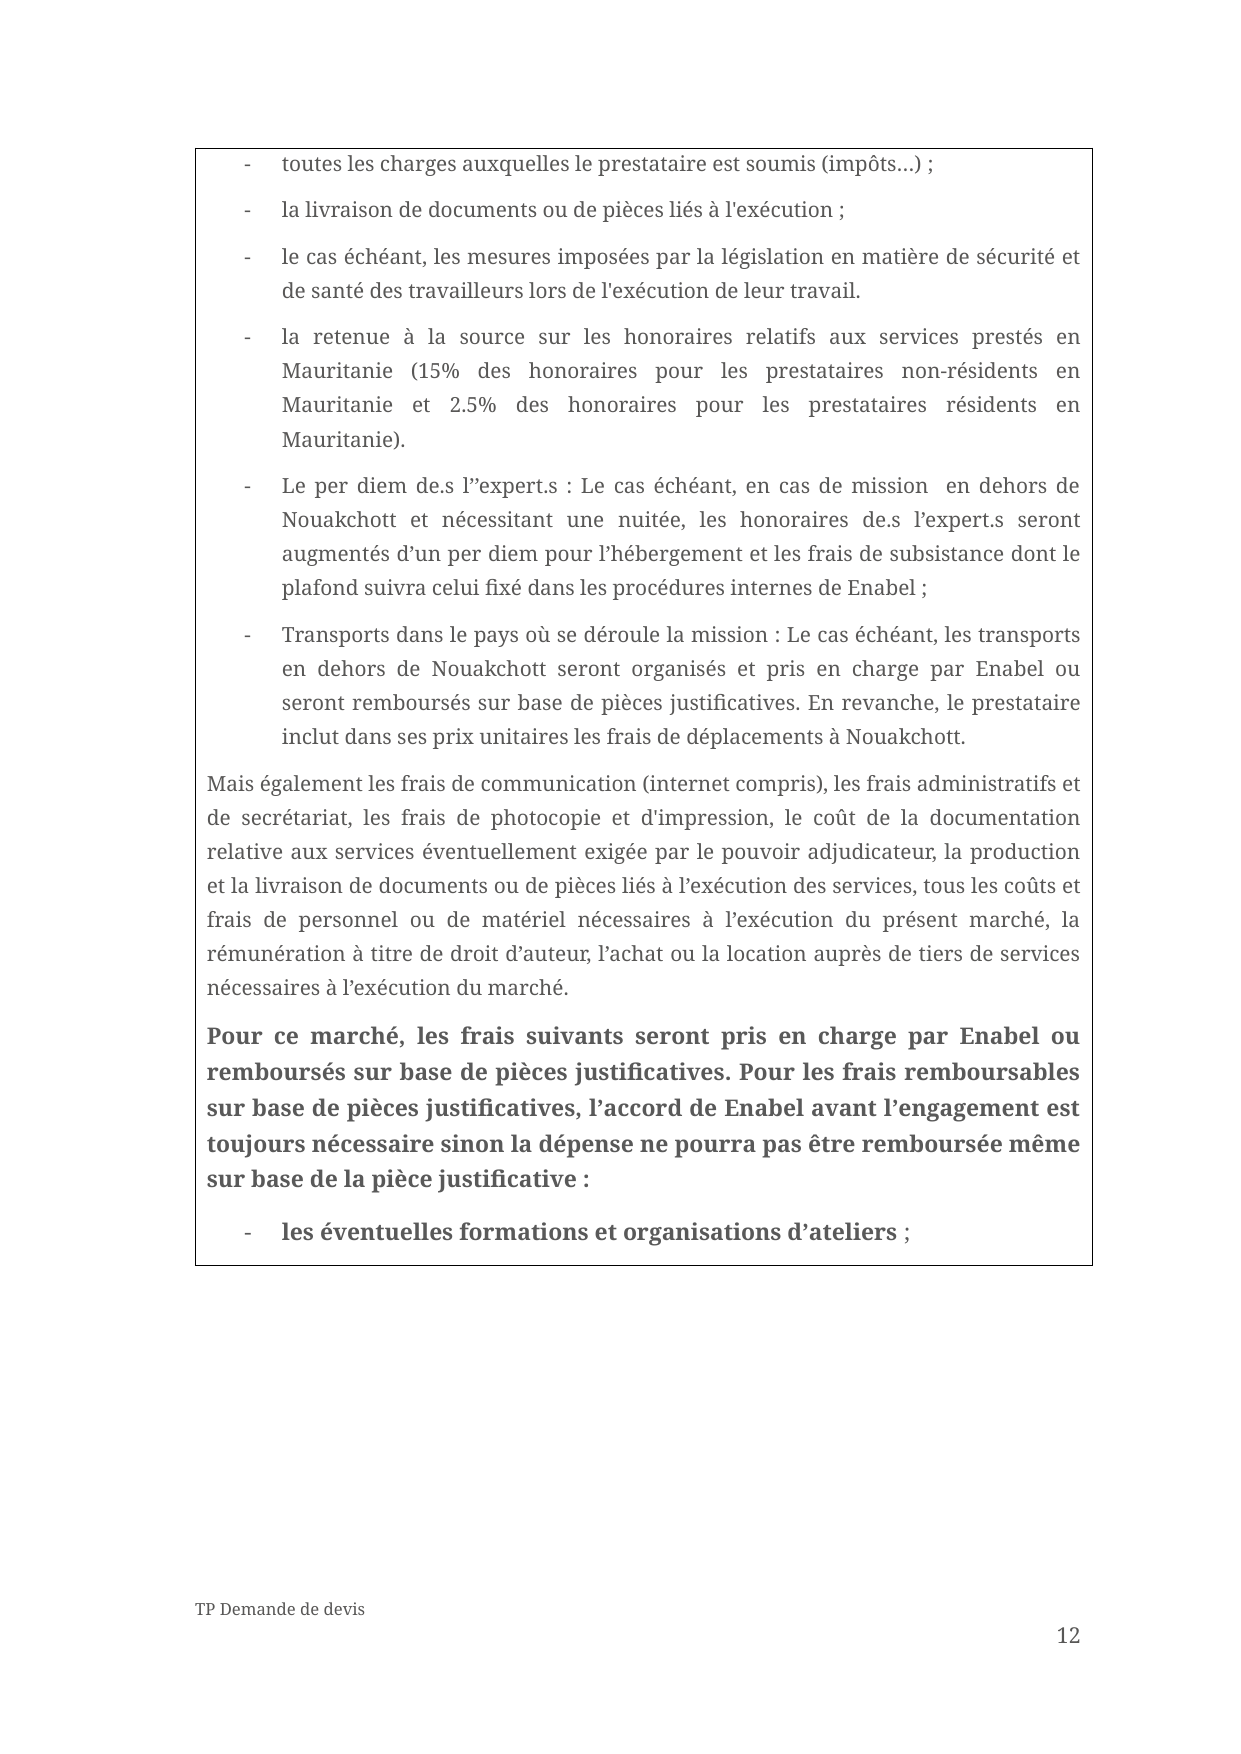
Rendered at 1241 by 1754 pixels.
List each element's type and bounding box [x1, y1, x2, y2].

table_cell [196, 149, 1092, 1265]
